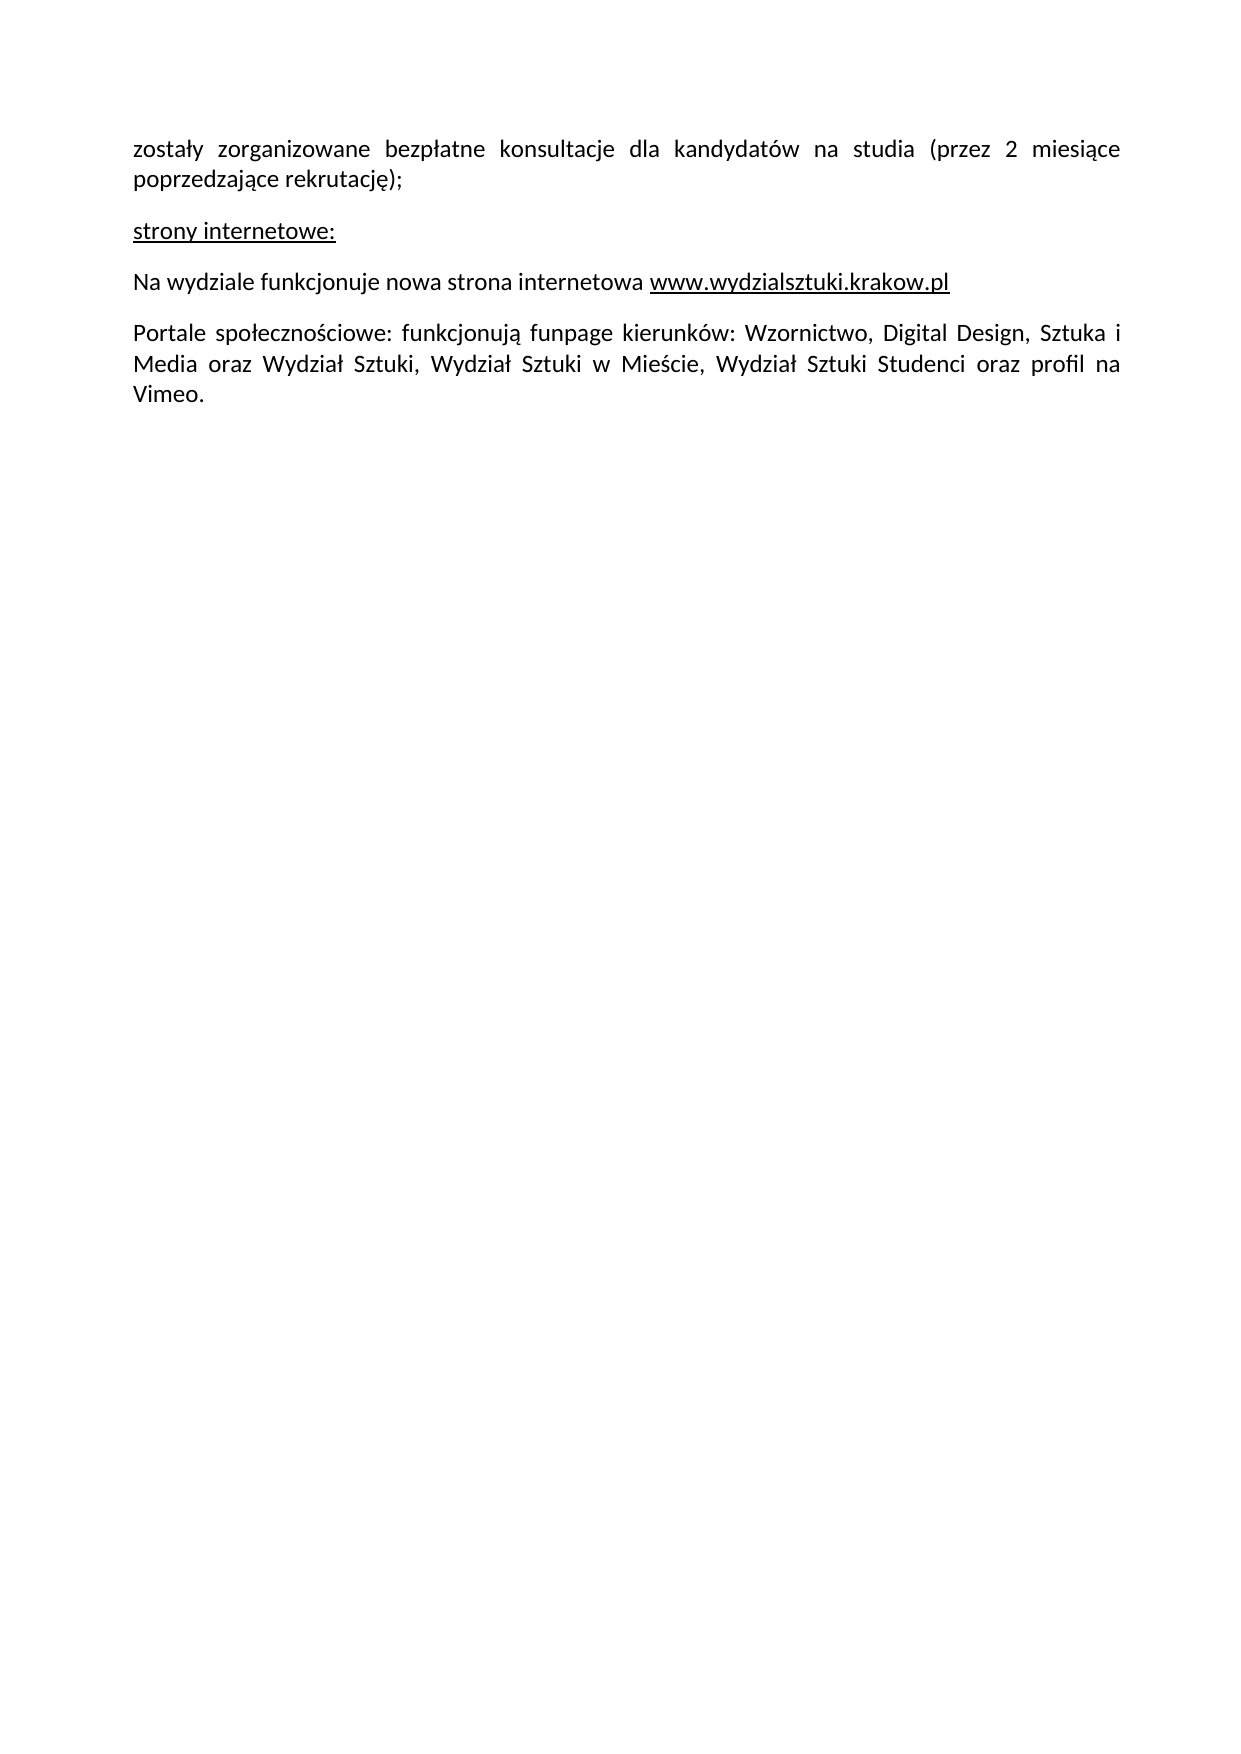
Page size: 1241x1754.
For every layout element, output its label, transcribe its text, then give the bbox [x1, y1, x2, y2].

text strony internetowe: [133, 215, 1122, 245]
text Na wydziale funkcjonuje nowa strona internetowa www.wydzialsztuki.krakow.pl [133, 266, 1122, 297]
text zostały zorganizowane bezpłatne konsultacje dla kandydatów na studia (przez 2 miesiące poprzedzające rekrutację); [133, 133, 1122, 194]
text Portale społecznościowe: funkcjonują funpage kierunków: Wzornictwo, Digital Design, Sztuka i Media oraz Wydział Sztuki, Wydział Sztuki w Mieście, Wydział Sztuki Studenci oraz profil na Vimeo. [133, 317, 1122, 409]
